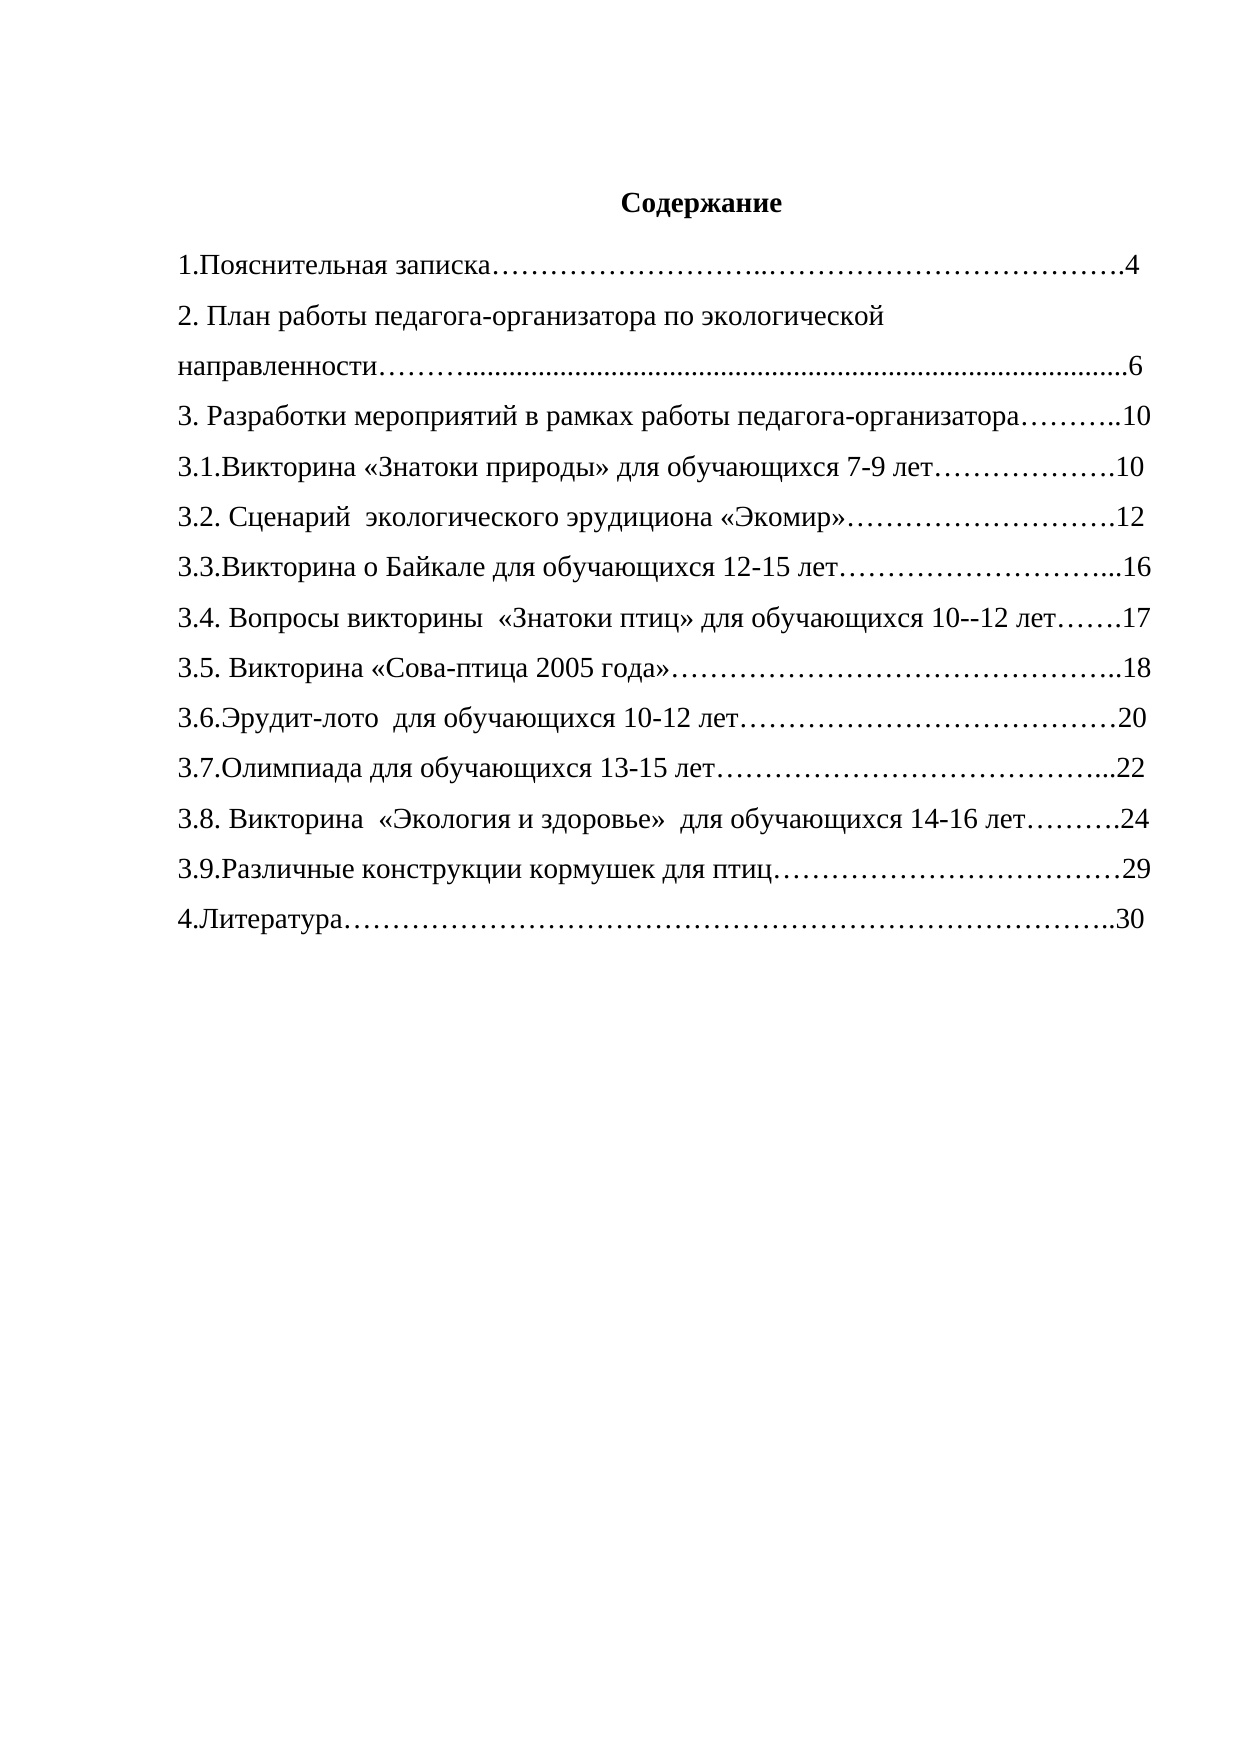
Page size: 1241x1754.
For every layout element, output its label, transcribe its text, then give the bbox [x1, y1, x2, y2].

text 3.2. Сценарий экологического эрудициона «Экомир»……………………….12 [177, 499, 1152, 533]
text 3.9.Различные конструкции кормушек для птиц………………………………29 [177, 851, 1152, 885]
text 3. Разработки мероприятий в рамках работы педагога-организатора………..10 [177, 398, 1152, 432]
text 3.3.Викторина о Байкале для обучающихся 12-15 лет………………………...16 [177, 549, 1152, 583]
text 3.6.Эрудит-лото для обучающихся 10-12 лет…………………………………20 [177, 700, 1152, 734]
text 3.8. Викторина «Экология и здоровье» для обучающихся 14-16 лет……….24 [177, 801, 1152, 834]
text 3.4. Вопросы викторины «Знатоки птиц» для обучающихся 10--12 лет…….17 [177, 600, 1152, 633]
text 3.1.Викторина «Знатоки природы» для обучающихся 7-9 лет……………….10 [177, 449, 1152, 482]
text Содержание [177, 185, 1152, 219]
text 3.5. Викторина «Сова-птица 2005 года»………………………………………..18 [177, 650, 1152, 683]
text 3.7.Олимпиада для обучающихся 13-15 лет…………………………………...22 [177, 751, 1152, 784]
text 2. План работы педагога-организатора по экологической направленности………...........................................................................................6 [177, 298, 1152, 382]
text 4.Литература……………………………………………………………………..30 [177, 902, 1152, 935]
text 1.Пояснительная записка………………………..……………………………….4 [177, 247, 1152, 281]
